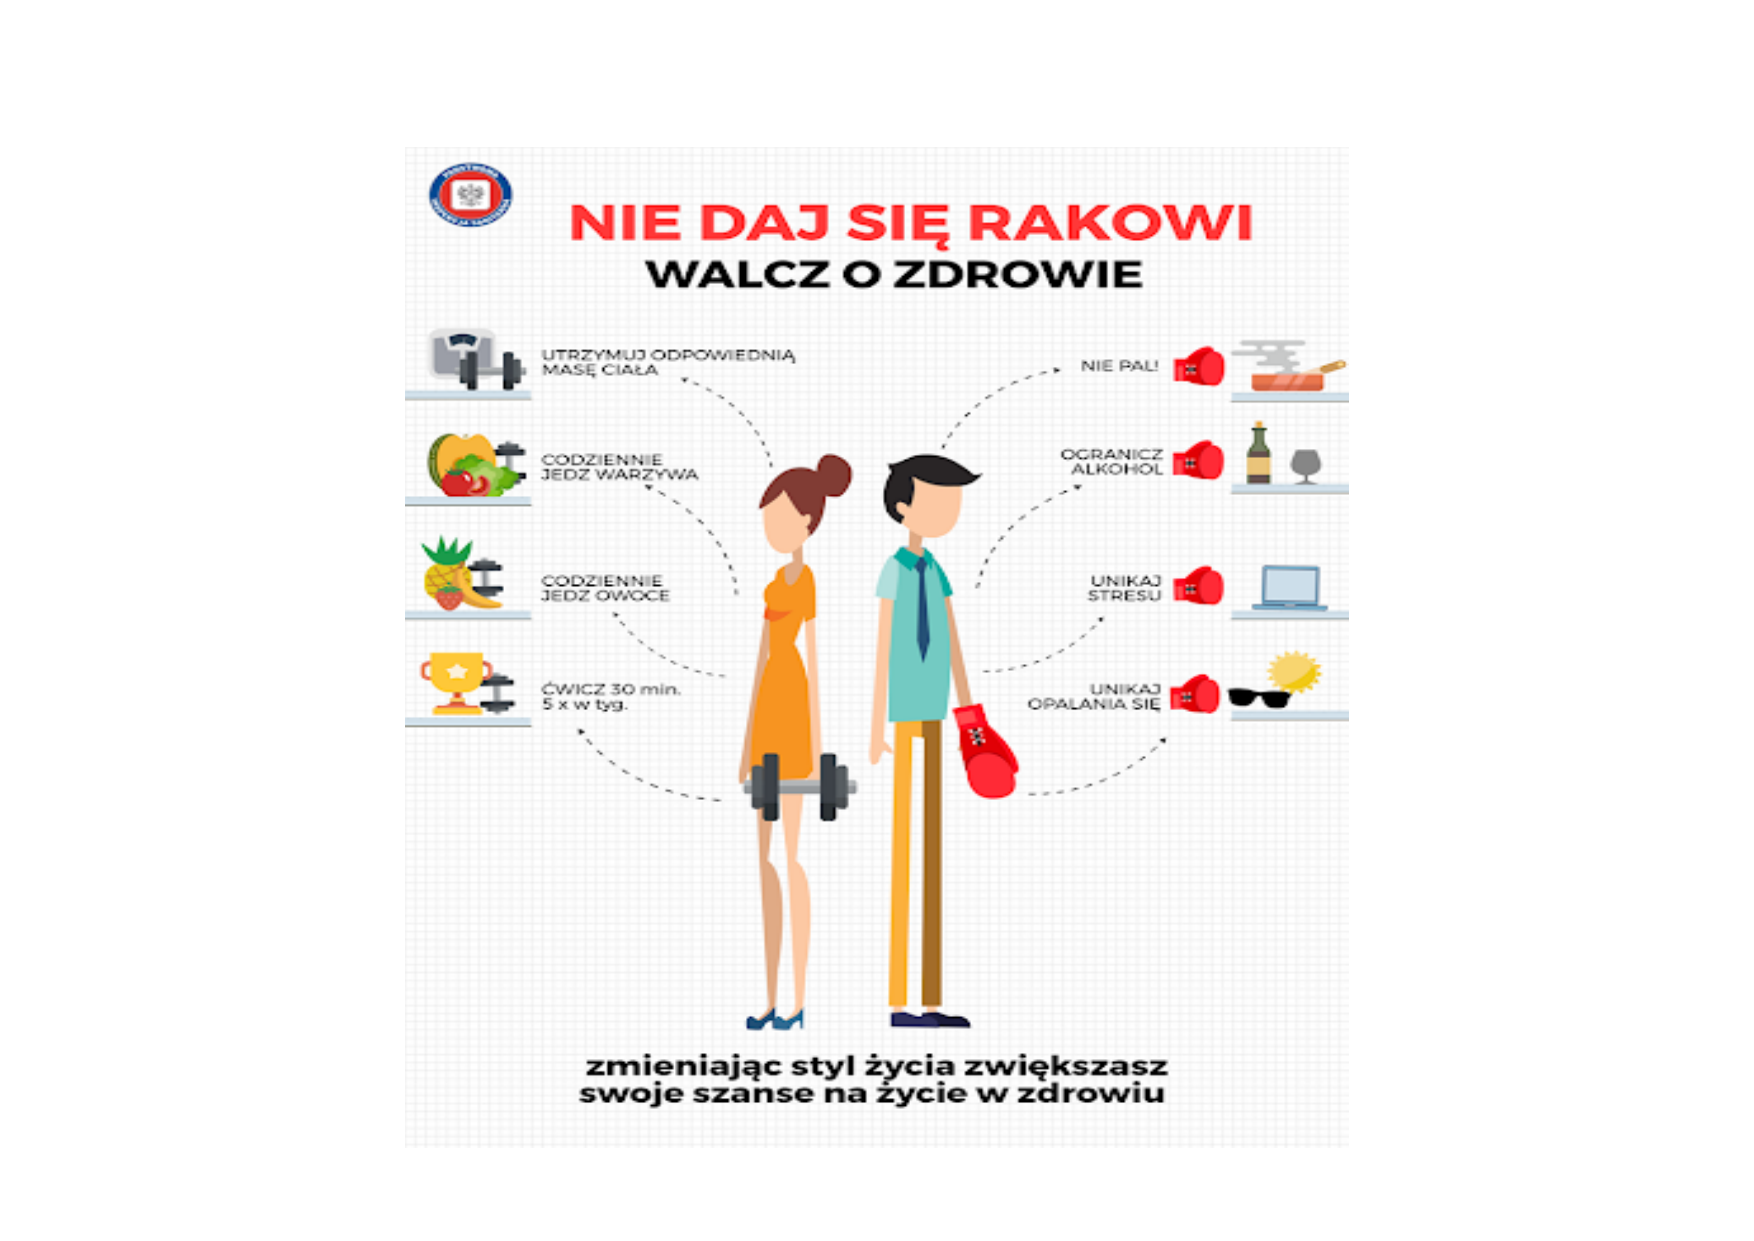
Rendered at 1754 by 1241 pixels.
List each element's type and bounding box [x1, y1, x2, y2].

picture [405, 147, 1349, 1148]
